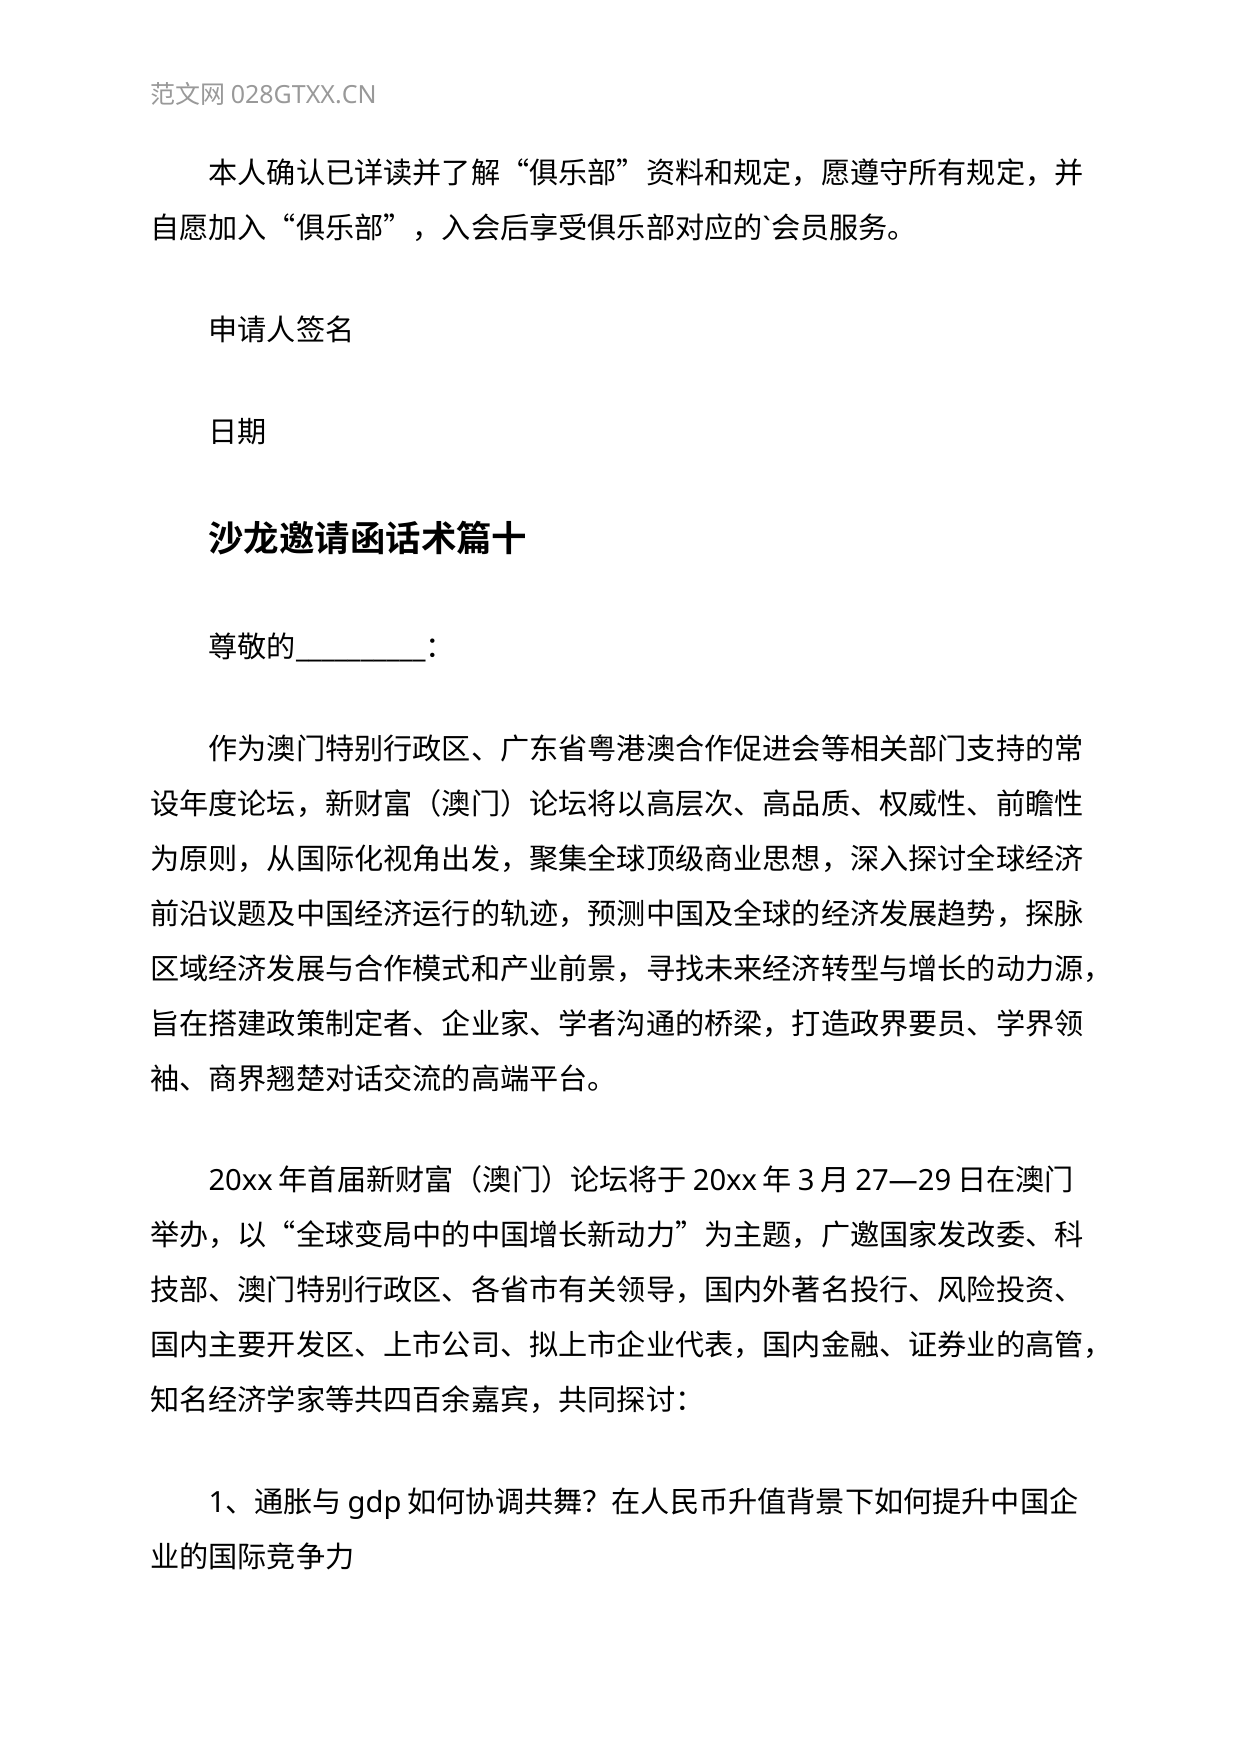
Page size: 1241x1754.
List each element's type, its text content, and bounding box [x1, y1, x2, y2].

text 沙龙邀请函话术篇十 [150, 510, 1090, 562]
text 申请人签名 [150, 307, 1090, 349]
text 日期 [150, 409, 1090, 451]
text 尊敬的__________： [150, 624, 1090, 666]
text 作为澳门特别行政区、广东省粤港澳合作促进会等相关部门支持的常设年度论坛，新财富（澳门）论坛将以高层次、高品质、权威性、前瞻性为原则，从国际化视角出发，聚集全球顶级商业思想，深入探讨全球经济前沿议题及中国经济运行的轨迹，预测中国及全球的经济发展趋势，探脉区域经济发展与合作模式和产业前景，寻找未来经济转型与增长的动力源，旨在搭建政策制定者、企业家、学者沟通的桥梁，打造政界要员、学界领袖、商界翘楚对话交流的高端平台。 [150, 726, 1090, 1097]
text 1、通胀与gdp如何协调共舞？在人民币升值背景下如何提升中国企业的国际竞争力 [150, 1478, 1090, 1576]
text 20xx年首届新财富（澳门）论坛将于20xx年3月27—29日在澳门举办，以“全球变局中的中国增长新动力”为主题，广邀国家发改委、科技部、澳门特别行政区、各省市有关领导，国内外著名投行、风险投资、国内主要开发区、上市公司、拟上市企业代表，国内金融、证券业的高管，知名经济学家等共四百余嘉宾，共同探讨： [150, 1157, 1090, 1419]
text 本人确认已详读并了解“俱乐部”资料和规定，愿遵守所有规定，并自愿加入“俱乐部”，入会后享受俱乐部对应的`会员服务。 [150, 150, 1090, 247]
